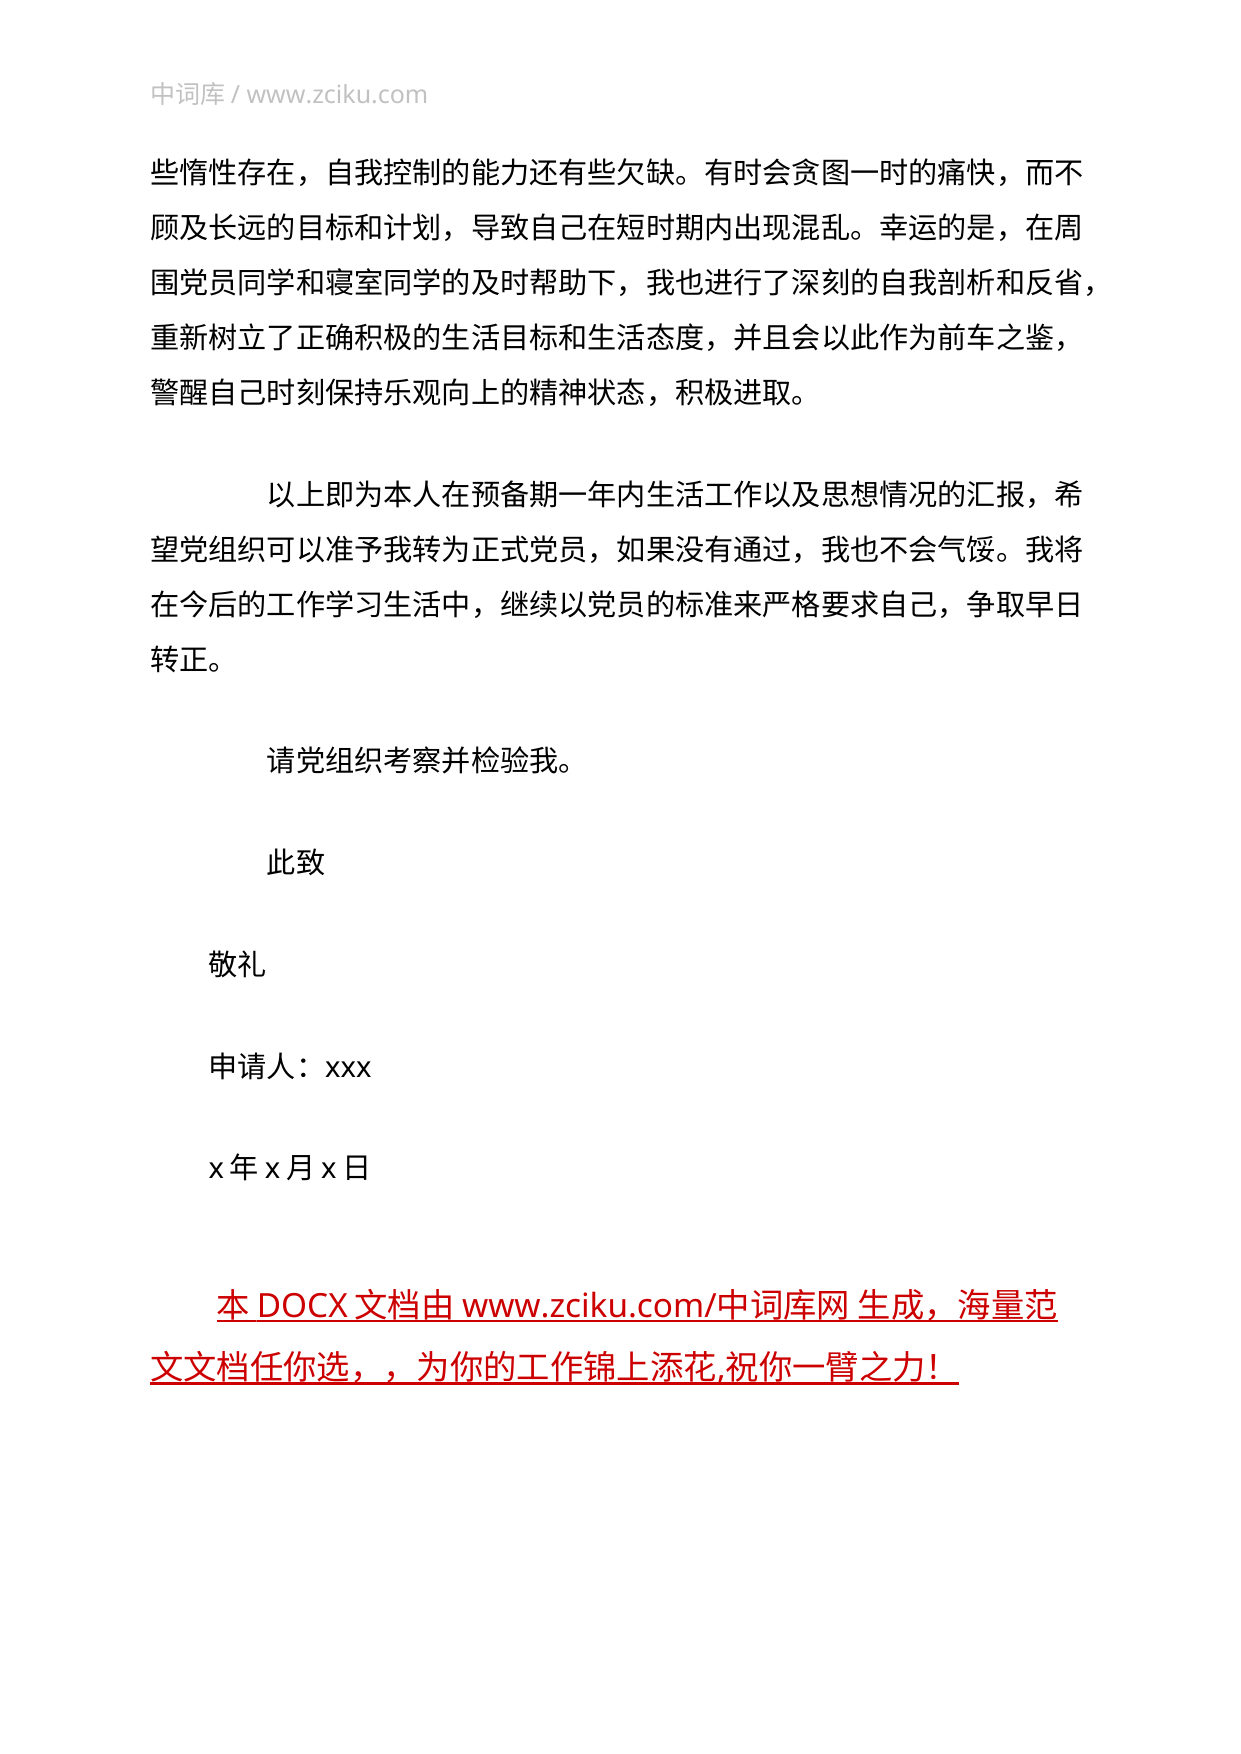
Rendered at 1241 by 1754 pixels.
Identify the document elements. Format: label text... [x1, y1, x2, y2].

text 以上即为本人在预备期一年内生活工作以及思想情况的汇报，希望党组织可以准予我转为正式党员，如果没有通过，我也不会气馁。我将在今后的工作学习生活中，继续以党员的标准来严格要求自己，争取早日转正。 [150, 471, 1090, 678]
text 敬礼 [150, 941, 1090, 984]
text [150, 150, 1090, 412]
text 请党组织考察并检验我。 [150, 738, 1090, 780]
text x年x月x日 [150, 1145, 1090, 1187]
text 申请人：xxx [150, 1043, 1090, 1086]
text 本DOCX文档由 www.zciku.com/中词库网 生成，海量范文文档任你选，，为你的工作锦上添花,祝你一臂之力！ [150, 1278, 1090, 1389]
text 此致 [150, 839, 1090, 882]
